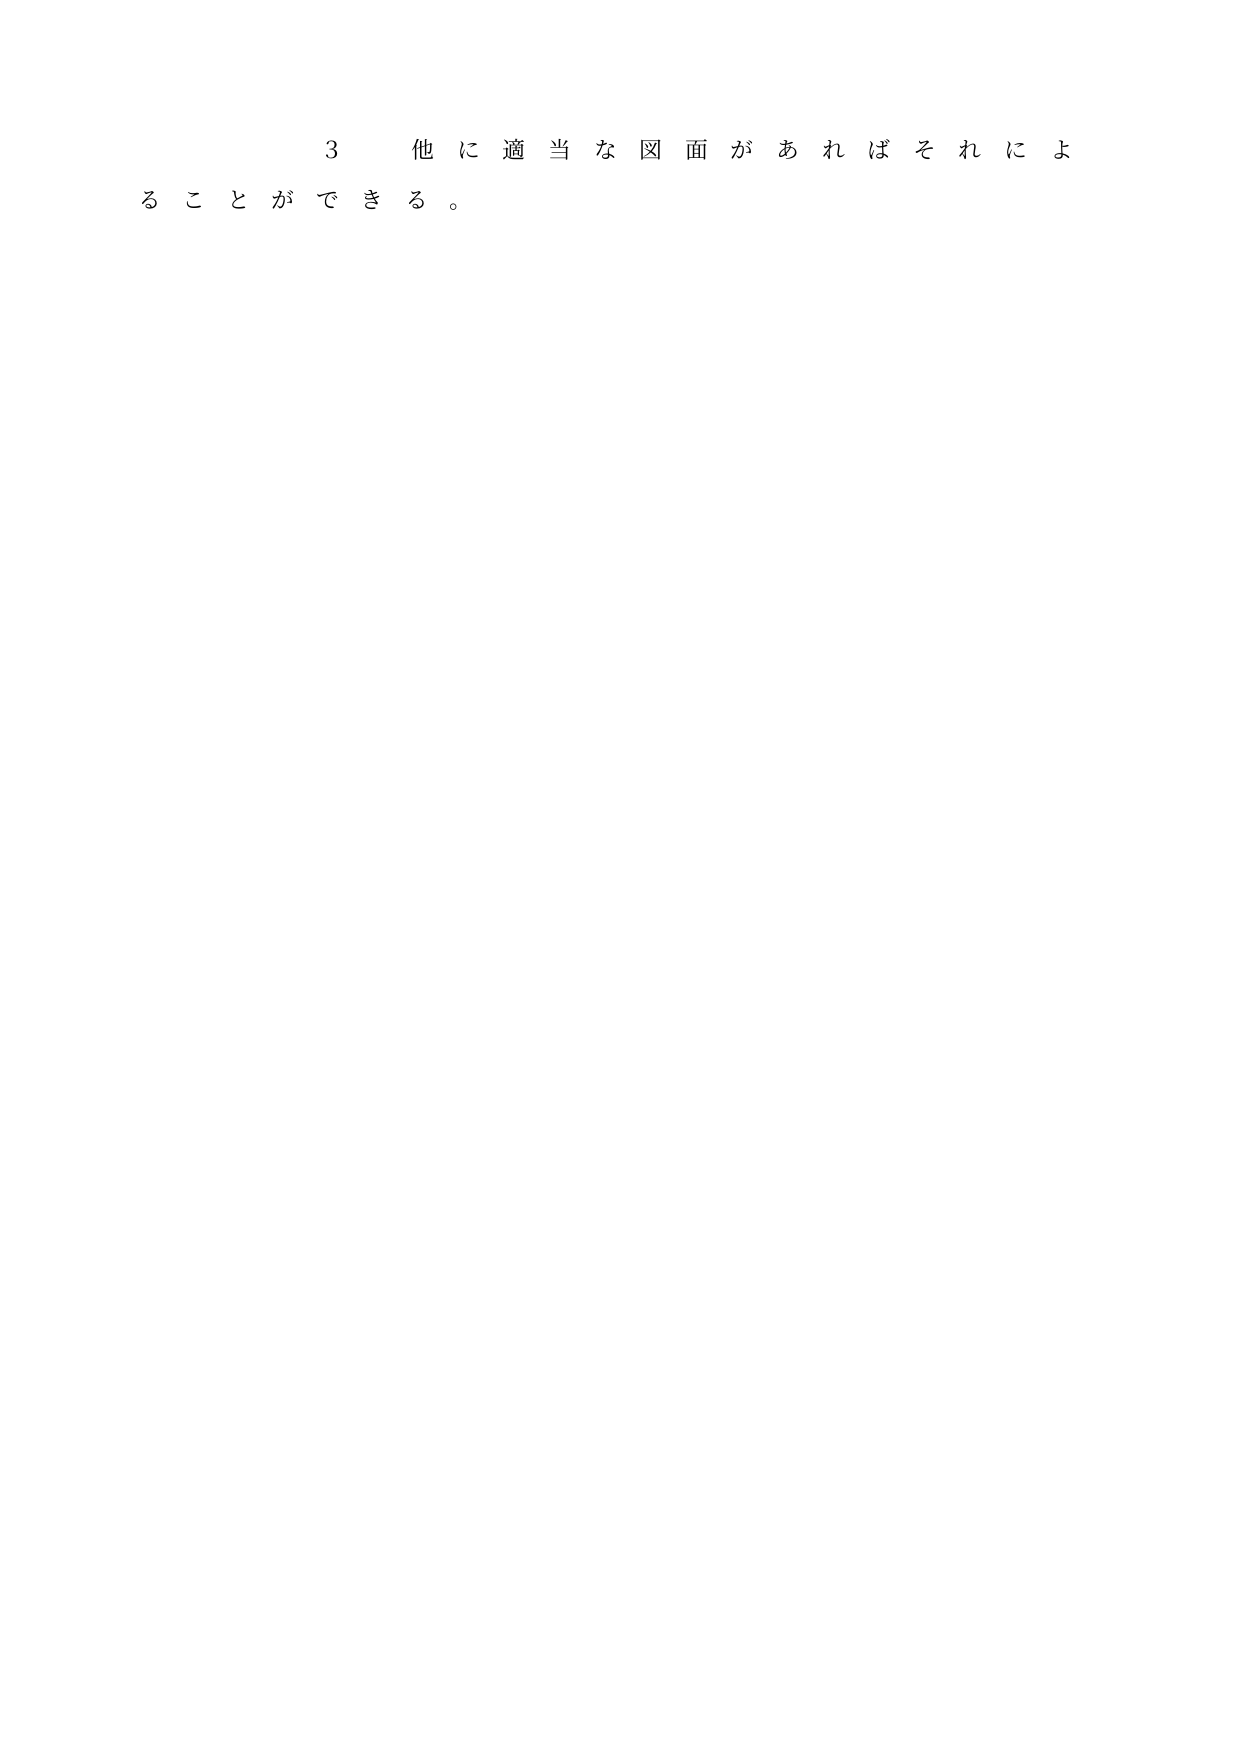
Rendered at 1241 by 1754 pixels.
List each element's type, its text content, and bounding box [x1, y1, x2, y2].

text ３ 他に適当な図面があればそれによることができる。 [138, 124, 1096, 223]
